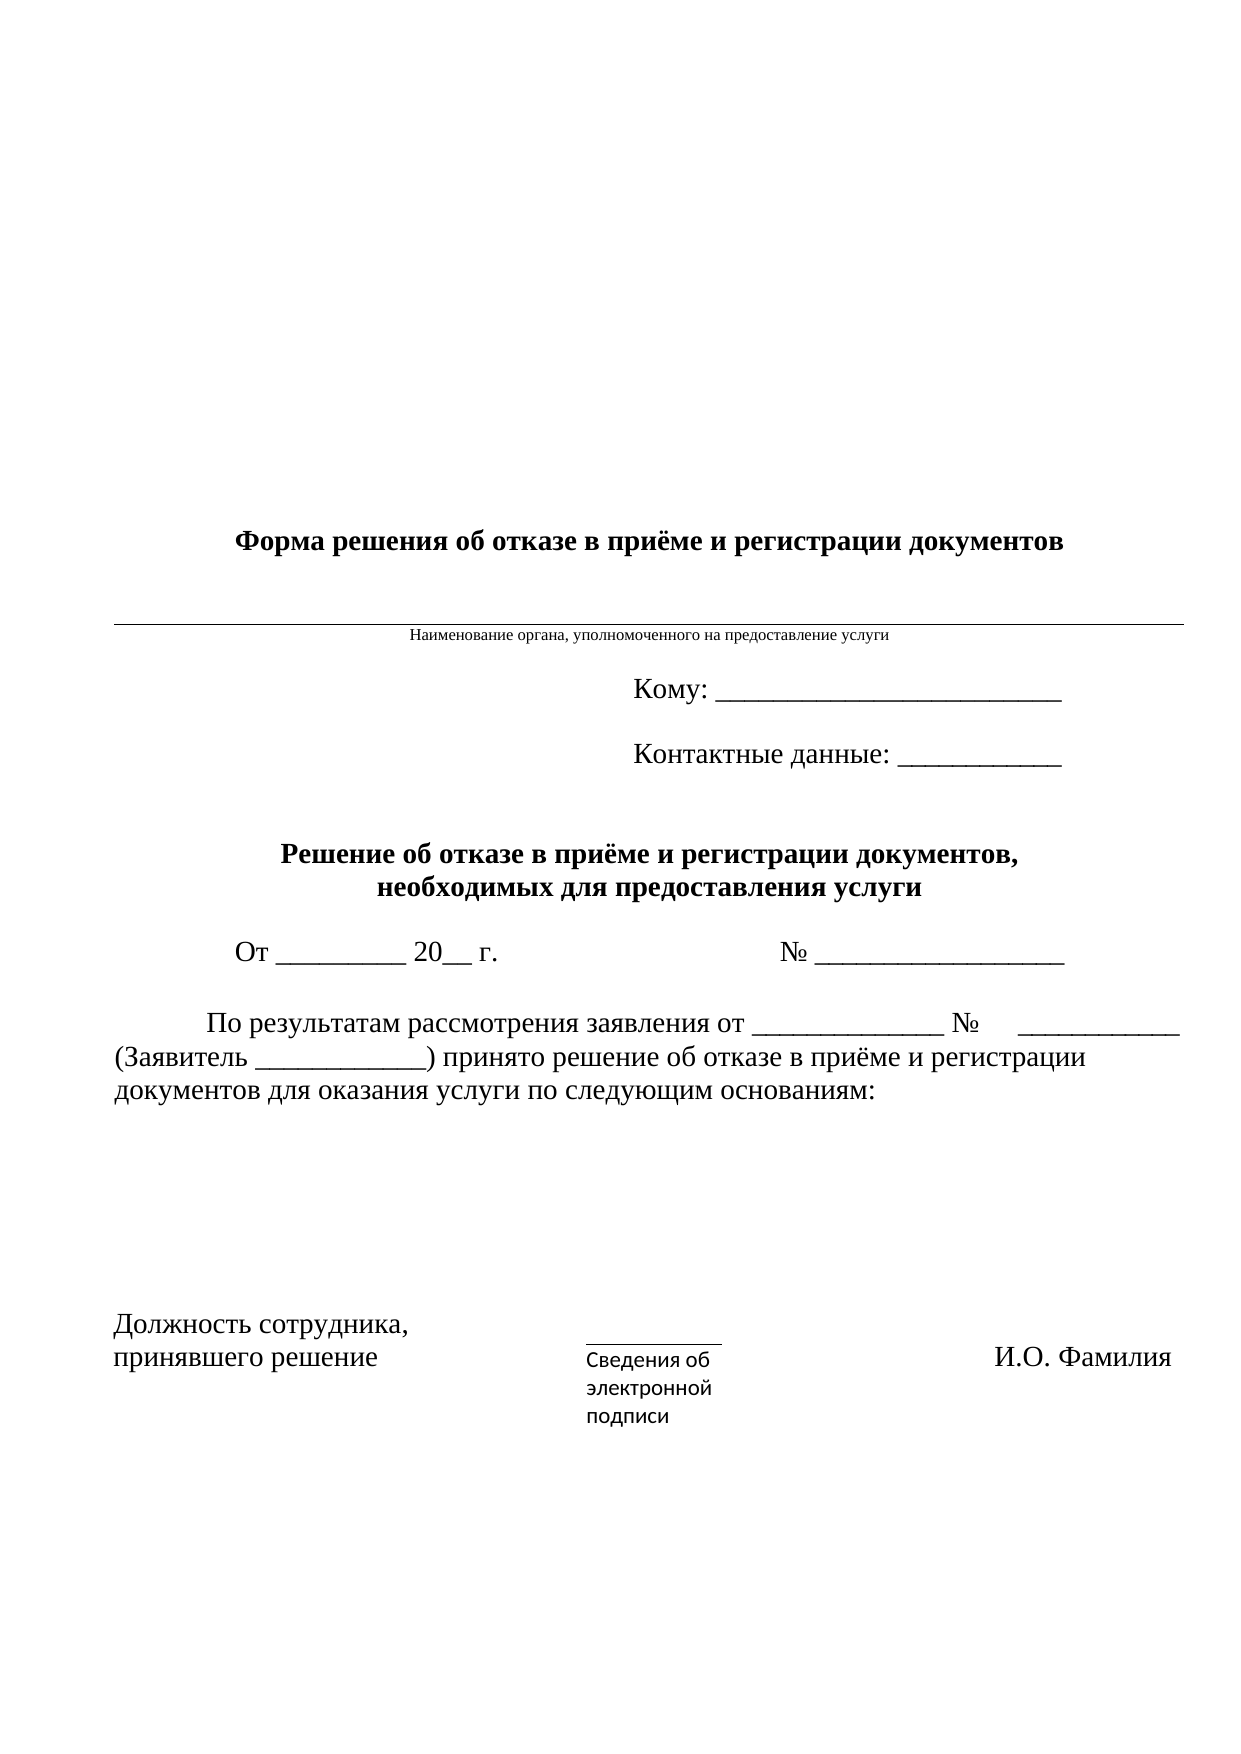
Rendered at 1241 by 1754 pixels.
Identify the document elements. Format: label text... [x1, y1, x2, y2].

text (Заявитель ) принято решение об отказе в приёме и регистрации [114, 1039, 1184, 1072]
text Наименование органа, уполномоченного на предоставление услуги [114, 625, 1184, 644]
text По результатам рассмотрения заявления от № [114, 1005, 1184, 1039]
text Решение об отказе в приёме и регистрации документов, необходимых для предоставления услуги [114, 836, 1184, 903]
text документов для оказания услуги по следующим основаниям: [114, 1072, 1184, 1106]
text Контактные данные: [633, 736, 1184, 769]
text Кому: [633, 671, 1184, 704]
text От 20__ г. № [114, 934, 1184, 968]
text Форма решения об отказе в приёме и регистрации документов [114, 523, 1184, 557]
